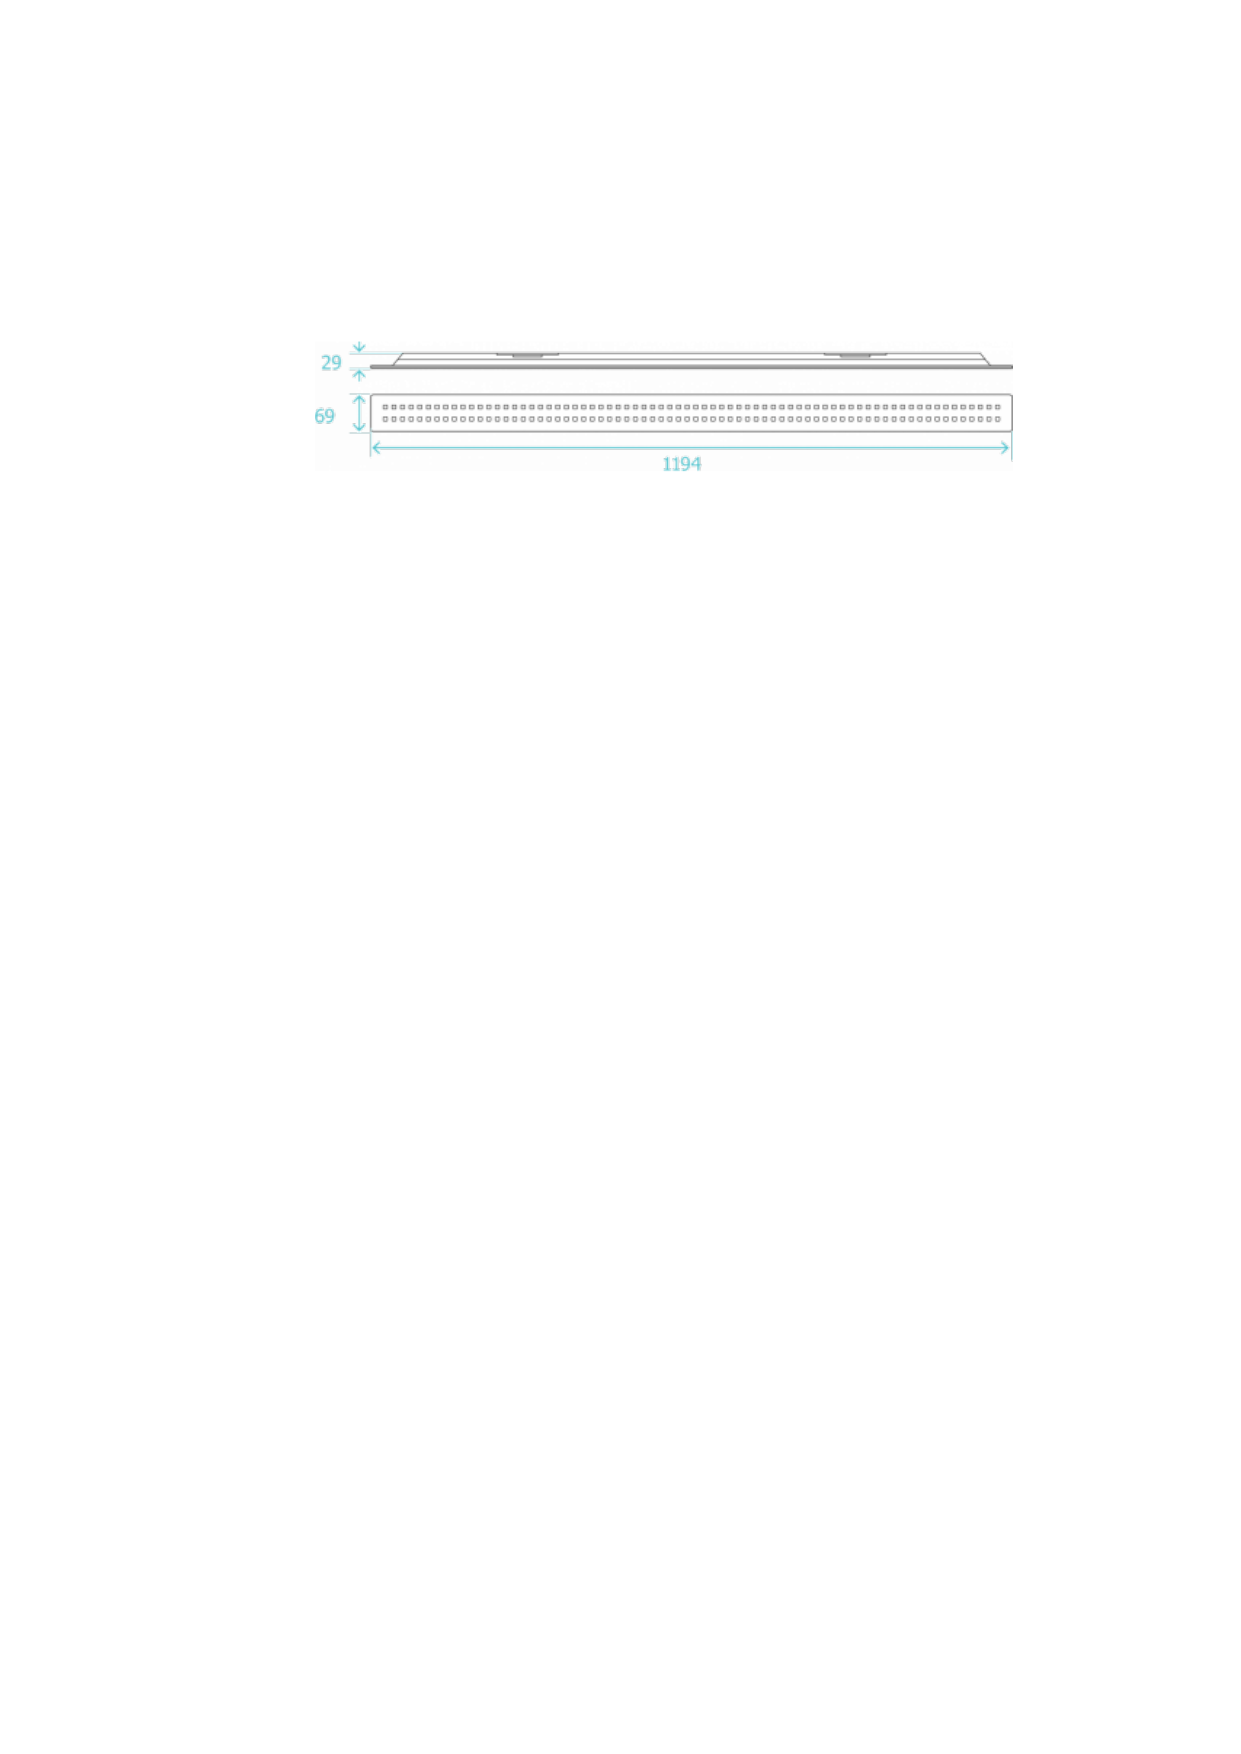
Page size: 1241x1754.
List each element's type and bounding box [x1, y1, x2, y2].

picture [315, 103, 1013, 710]
